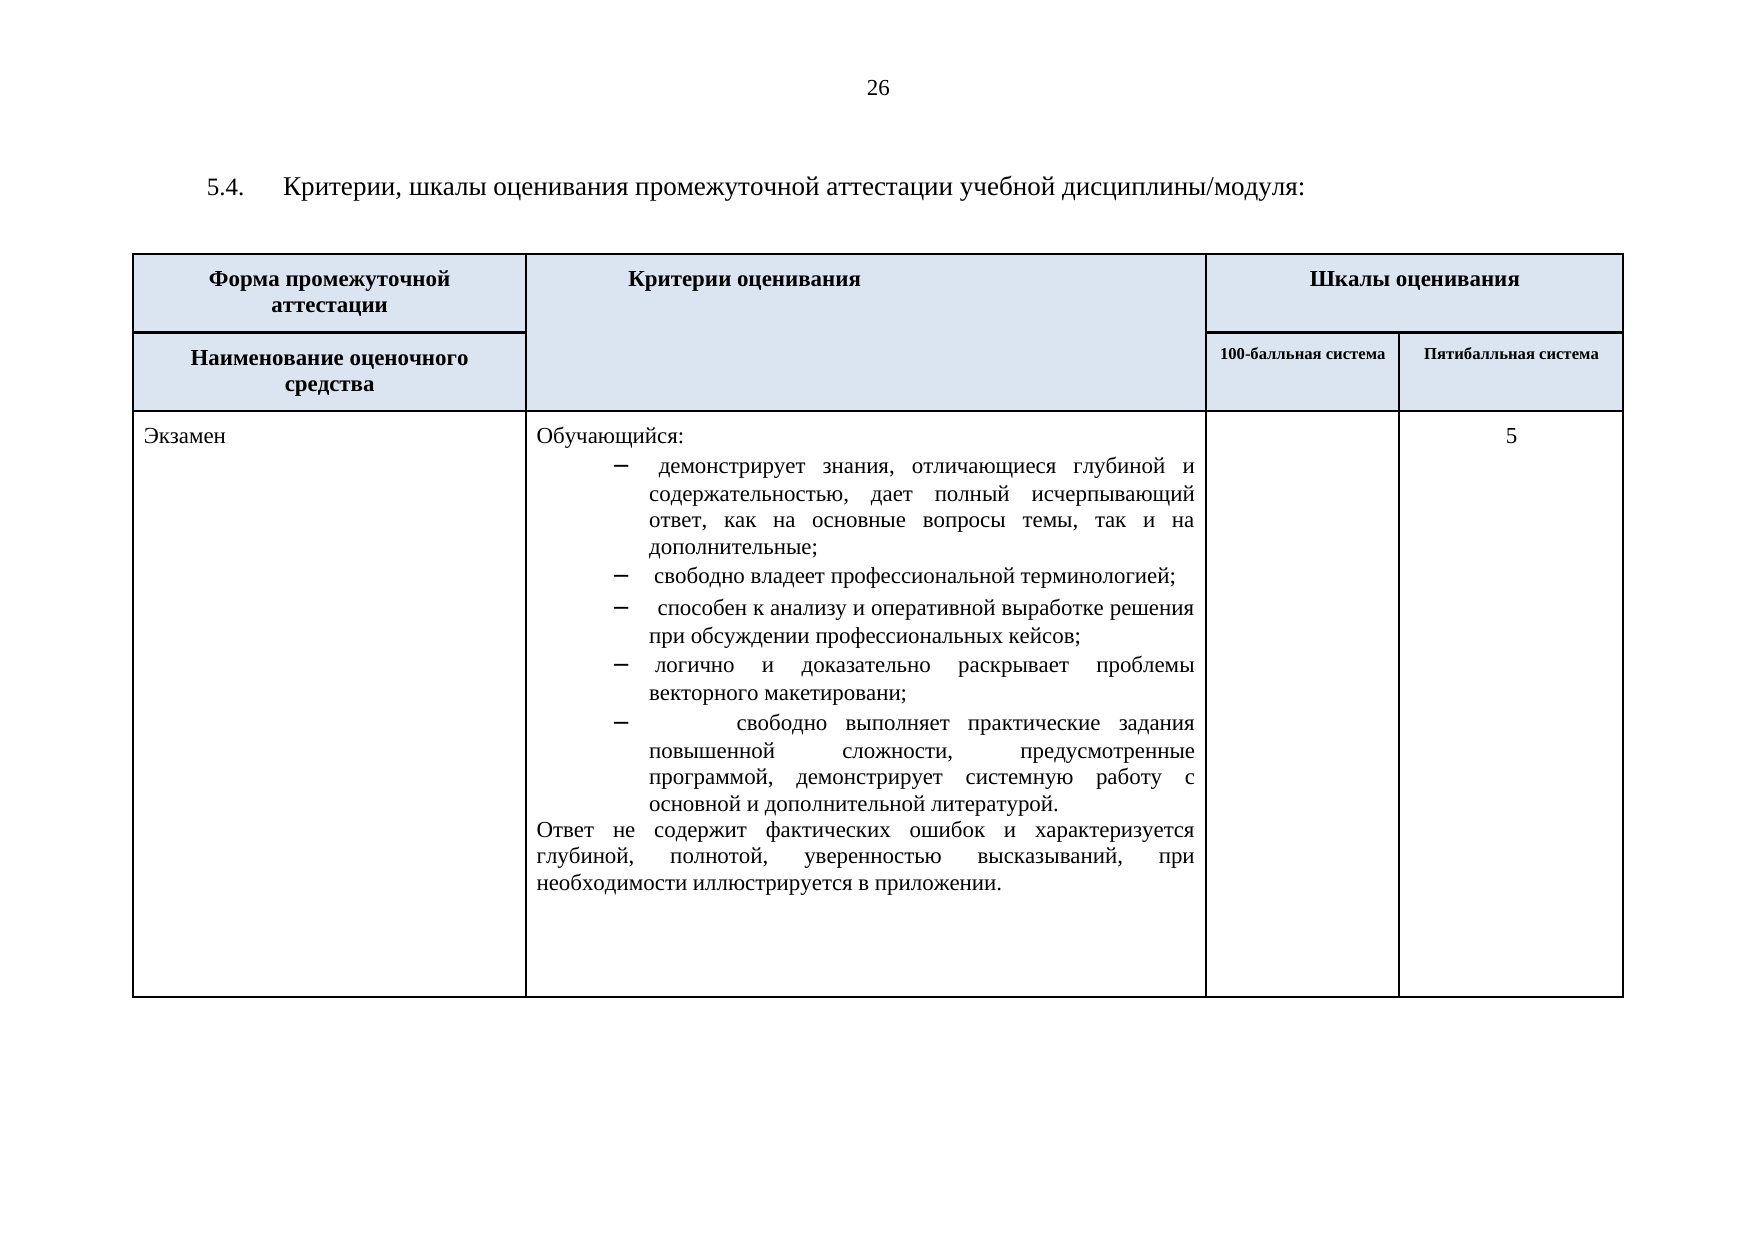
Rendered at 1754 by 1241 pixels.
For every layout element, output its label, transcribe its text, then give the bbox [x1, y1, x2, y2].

list Критерии, шкалы оценивания промежуточной аттестации учебной дисциплины/модуля: [207, 170, 1623, 201]
table_cell Наименование оценочного средства [134, 334, 525, 410]
table_header Критерии оценивания [527, 255, 1205, 410]
table_cell Экзамен [134, 412, 525, 996]
table_cell Пятибалльная система [1400, 334, 1622, 410]
table_cell Обучающийся: демонстрирует знания, отличающиеся глубиной и содержательностью, дает полный исчерпывающий ответ, как на основные вопросы темы, так и на дополнительные; свободно владеет профессиональной терминологией; способен к анализу и оперативной выработке решения при обсуждении профессиональных кейсов; логично и доказательно раскрывает проблемы векторного макетировани; свободно выполняет практические задания повышенной сложности, предусмотренные программой, демонстрирует системную работу с основной и дополнительной литературой. Ответ не содержит фактических ошибок и характеризуется глубиной, полнотой, уверенностью высказываний, при необходимости иллюстрируется в приложении. [527, 412, 1205, 996]
table_header Форма промежуточной аттестации [134, 255, 525, 331]
table_header Шкалы оценивания [1207, 255, 1622, 331]
table_cell 100-балльная система [1207, 334, 1398, 410]
table_cell 5 [1400, 412, 1622, 996]
table_cell [1207, 412, 1398, 996]
